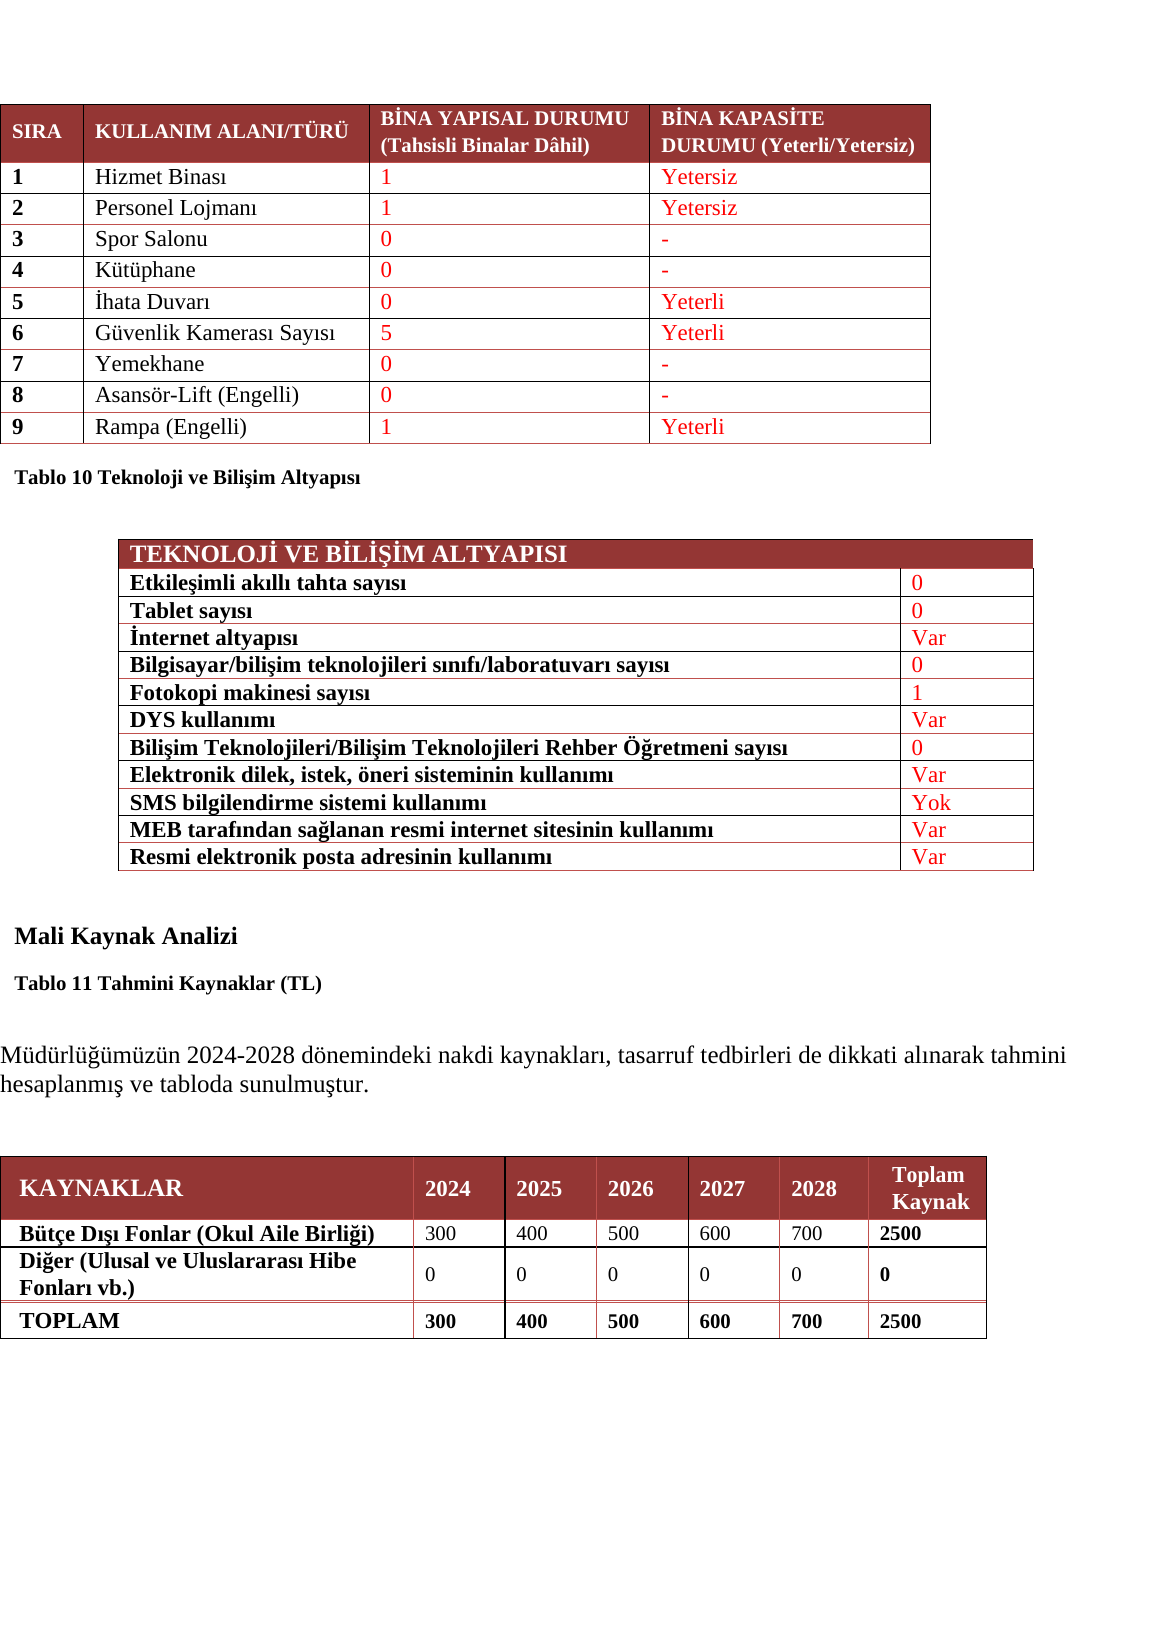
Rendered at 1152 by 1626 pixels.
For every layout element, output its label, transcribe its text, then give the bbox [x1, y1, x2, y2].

table_cell 0 [370, 257, 649, 287]
table_cell 4 [1, 257, 83, 287]
table_cell Kütüphane [84, 257, 369, 287]
table_cell Var [901, 706, 1033, 733]
table_header Toplam Kaynak [869, 1157, 986, 1219]
table_cell Güvenlik Kamerası Sayısı [84, 319, 369, 349]
table_header 2027 [689, 1157, 779, 1219]
table_cell 8 [1, 382, 83, 412]
table_header SIRA [1, 105, 83, 162]
table_cell Fotokopi makinesi sayısı [119, 679, 900, 705]
table_cell Personel Lojmanı [84, 194, 369, 224]
table_cell DYS kullanımı [119, 706, 900, 733]
table_cell 0 [414, 1248, 504, 1300]
table_cell 600 [689, 1303, 779, 1338]
table_cell 3 [1, 225, 83, 256]
table_cell MEB tarafından sağlanan resmi internet sitesinin kullanımı [119, 816, 900, 842]
table_cell Hizmet Binası [84, 163, 369, 193]
table_cell 0 [689, 1248, 779, 1300]
table_cell 9 [1, 413, 83, 443]
table_cell İnternet altyapısı [119, 624, 900, 651]
table_cell Elektronik dilek, istek, öneri sisteminin kullanımı [119, 761, 900, 787]
table_cell TOPLAM [1, 1303, 413, 1338]
table_cell 0 [370, 225, 649, 256]
table_cell 0 [901, 734, 1033, 760]
table_cell 0 [370, 288, 649, 318]
table_cell Var [901, 761, 1033, 787]
table_cell 5 [370, 319, 649, 349]
table_cell 700 [780, 1303, 868, 1338]
table_cell Yeterli [650, 319, 930, 349]
table_cell 1 [1, 163, 83, 193]
table_cell Resmi elektronik posta adresinin kullanımı [119, 843, 900, 870]
table_header TEKNOLOJİ VE BİLİŞİM ALTYAPISI [119, 540, 1033, 568]
table_header BİNA YAPISAL DURUMU (Tahsisli Binalar Dâhil) [370, 105, 649, 162]
table_cell SMS bilgilendirme sistemi kullanımı [119, 789, 900, 815]
text Müdürlüğümüzün 2024-2028 dönemindeki nakdi kaynakları, tasarruf tedbirleri de dikkati alınarak tahmini hesaplanmış ve tabloda sunulmuştur. [0, 1040, 1152, 1098]
table_header KULLANIM ALANI/TÜRÜ [84, 105, 369, 162]
table_cell Var [901, 843, 1033, 870]
table_cell Asansör-Lift (Engelli) [84, 382, 369, 412]
table_cell 400 [506, 1303, 596, 1338]
table_header 2024 [414, 1157, 504, 1219]
table_cell Yemekhane [84, 350, 369, 381]
table_cell 7 [1, 350, 83, 381]
table_header 2026 [597, 1157, 688, 1219]
table_cell 0 [869, 1248, 986, 1300]
table_cell 500 [597, 1220, 688, 1246]
table_cell 0 [370, 382, 649, 412]
table_cell Diğer (Ulusal ve Uluslararası Hibe Fonları vb.) [1, 1248, 413, 1300]
table_header 2025 [506, 1157, 596, 1219]
table_cell Spor Salonu [84, 225, 369, 256]
table_cell 2500 [869, 1303, 986, 1338]
table_cell Bilgisayar/bilişim teknolojileri sınıfı/laboratuvarı sayısı [119, 652, 900, 678]
table_cell İhata Duvarı [84, 288, 369, 318]
subtitle Tablo 11 Tahmini Kaynaklar (TL) [14, 971, 1152, 995]
table_cell 2 [1, 194, 83, 224]
table_cell Var [901, 816, 1033, 842]
table_cell - [650, 382, 930, 412]
table_cell 300 [414, 1303, 504, 1338]
table_cell Yok [901, 789, 1033, 815]
table_cell 300 [414, 1220, 504, 1246]
table_cell Bütçe Dışı Fonlar (Okul Aile Birliği) [1, 1220, 413, 1246]
table_header 2028 [780, 1157, 868, 1219]
table_cell 2500 [869, 1220, 986, 1246]
table_cell Rampa (Engelli) [84, 413, 369, 443]
table_cell 6 [1, 319, 83, 349]
table_cell 0 [597, 1248, 688, 1300]
subtitle Tablo 10 Teknoloji ve Bilişim Altyapısı [14, 465, 1152, 489]
table_cell 700 [780, 1220, 868, 1246]
table_cell 0 [506, 1248, 596, 1300]
table_cell 1 [901, 679, 1033, 705]
table_cell - [650, 225, 930, 256]
table_cell 0 [370, 350, 649, 381]
table_cell Yeterli [650, 288, 930, 318]
table_cell Etkileşimli akıllı tahta sayısı [119, 569, 900, 596]
table_cell Bilişim Teknolojileri/Bilişim Teknolojileri Rehber Öğretmeni sayısı [119, 734, 900, 760]
table_cell 600 [689, 1220, 779, 1246]
table_cell 1 [370, 194, 649, 224]
table_cell - [650, 257, 930, 287]
table_cell Yeterli [650, 413, 930, 443]
table_cell 500 [597, 1303, 688, 1338]
table_cell 1 [370, 413, 649, 443]
table_cell - [650, 350, 930, 381]
table_cell 0 [780, 1248, 868, 1300]
table_cell Tablet sayısı [119, 597, 900, 623]
table_cell 0 [901, 569, 1033, 596]
subtitle Mali Kaynak Analizi [14, 921, 1152, 950]
table_cell Var [901, 624, 1033, 651]
table_cell 0 [901, 652, 1033, 678]
table_cell 0 [901, 597, 1033, 623]
table_cell 5 [1, 288, 83, 318]
table_cell Yetersiz [650, 163, 930, 193]
table_cell 400 [506, 1220, 596, 1246]
table_cell Yetersiz [650, 194, 930, 224]
table_cell 1 [370, 163, 649, 193]
table_header KAYNAKLAR [1, 1157, 413, 1219]
table_header BİNA KAPASİTE DURUMU (Yeterli/Yetersiz) [650, 105, 930, 162]
